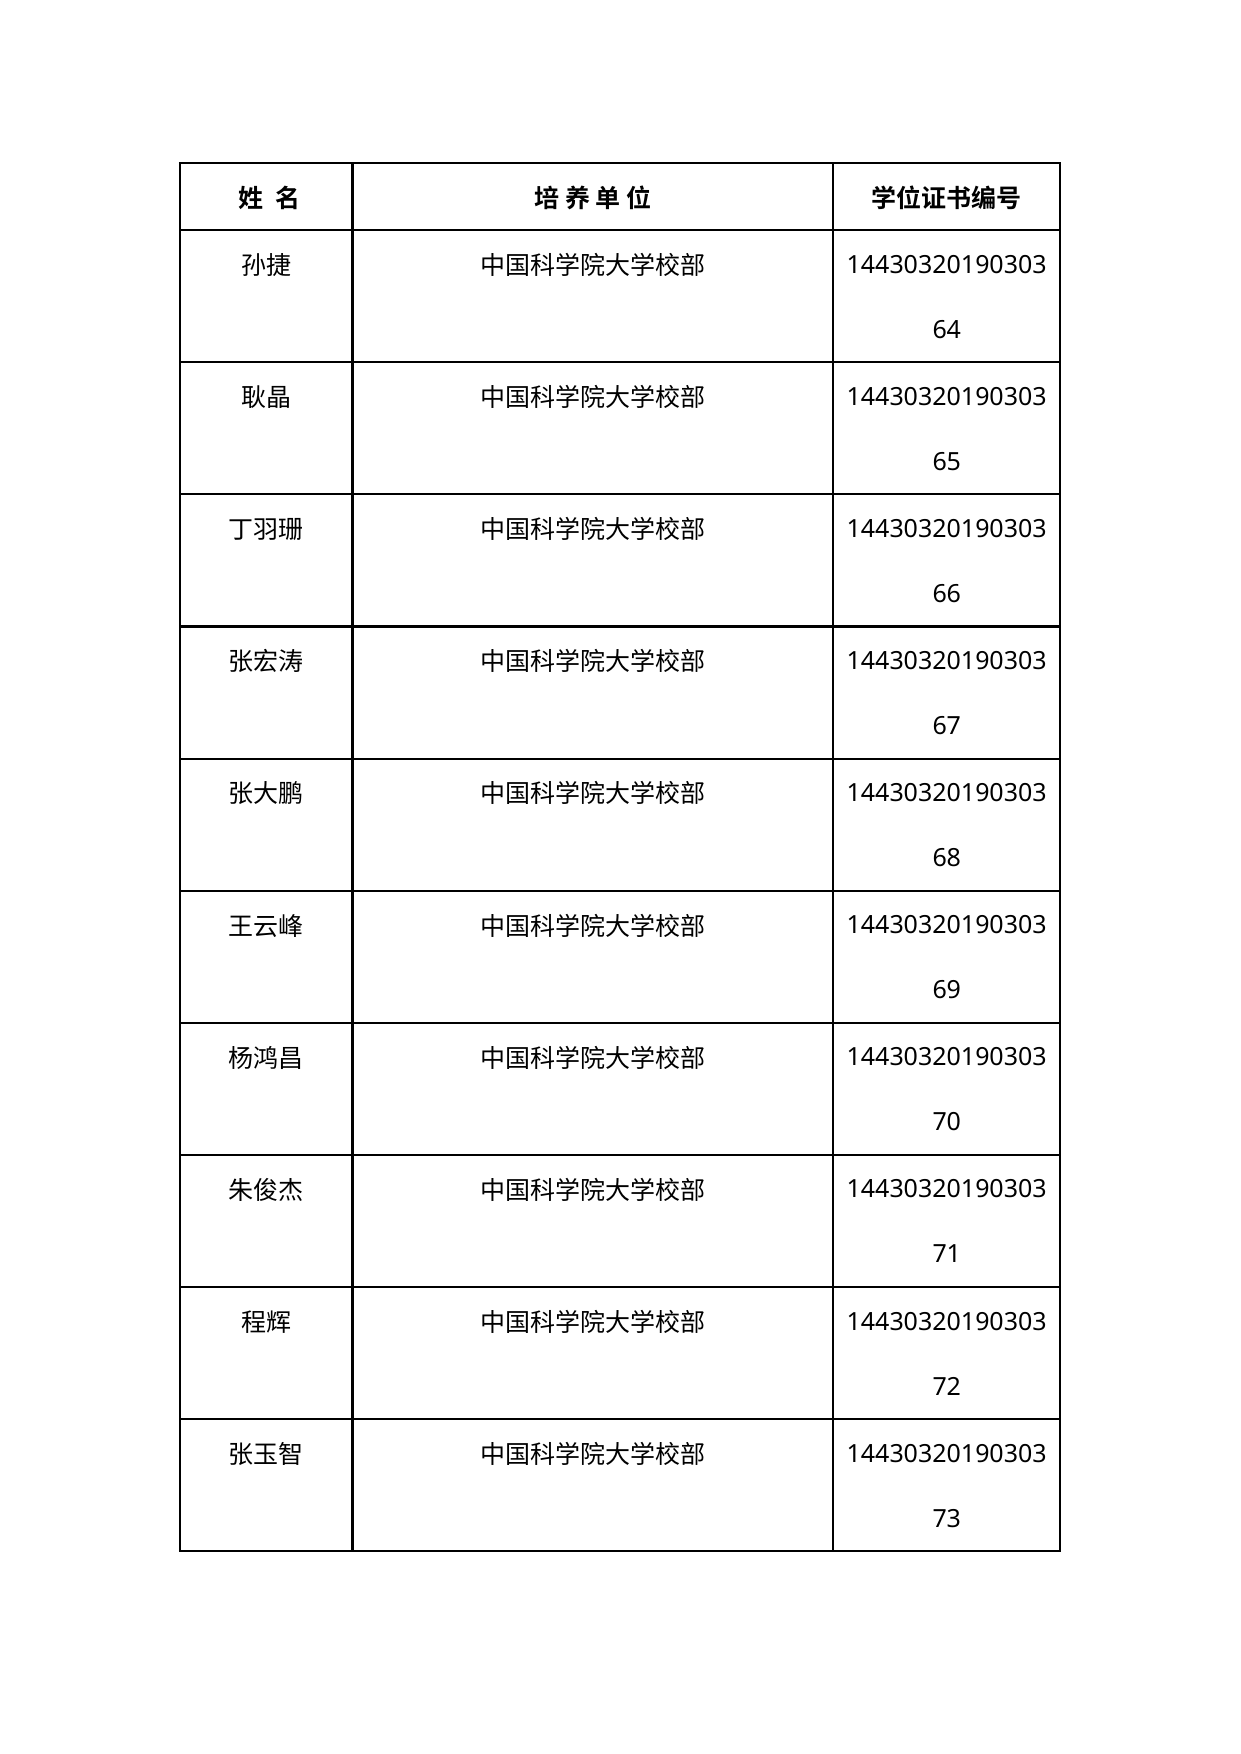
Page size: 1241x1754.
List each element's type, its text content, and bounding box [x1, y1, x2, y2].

table_cell 王云峰 [181, 892, 351, 1022]
table_cell 孙捷 [181, 231, 351, 361]
table_cell 中国科学院大学校部 [354, 892, 832, 1022]
table_cell 张宏涛 [181, 628, 351, 757]
table_cell 中国科学院大学校部 [354, 1288, 832, 1418]
table_header 培 养 单 位 [354, 164, 832, 229]
table_cell 1443032019030369 [834, 892, 1059, 1022]
table_cell 中国科学院大学校部 [354, 363, 832, 493]
table_header 学位证书编号 [834, 164, 1059, 229]
table_cell 中国科学院大学校部 [354, 628, 832, 757]
table_cell 1443032019030371 [834, 1156, 1059, 1286]
table_cell 1443032019030373 [834, 1420, 1059, 1550]
table_cell 中国科学院大学校部 [354, 495, 832, 625]
table_cell 朱俊杰 [181, 1156, 351, 1286]
table_cell 程辉 [181, 1288, 351, 1418]
table_cell 耿晶 [181, 363, 351, 493]
table_cell 中国科学院大学校部 [354, 1420, 832, 1550]
table_cell 中国科学院大学校部 [354, 1156, 832, 1286]
table_cell 1443032019030367 [834, 628, 1059, 757]
table_cell 杨鸿昌 [181, 1024, 351, 1154]
table_cell 中国科学院大学校部 [354, 231, 832, 361]
table_cell 1443032019030370 [834, 1024, 1059, 1154]
table_cell 张大鹏 [181, 760, 351, 889]
table_header 姓 名 [181, 164, 351, 229]
table_cell 中国科学院大学校部 [354, 760, 832, 889]
table_cell 1443032019030372 [834, 1288, 1059, 1418]
table_cell 张玉智 [181, 1420, 351, 1550]
table_cell 1443032019030364 [834, 231, 1059, 361]
table_cell 1443032019030368 [834, 760, 1059, 889]
table_cell 中国科学院大学校部 [354, 1024, 832, 1154]
table_cell 1443032019030365 [834, 363, 1059, 493]
table_cell 1443032019030366 [834, 495, 1059, 625]
table_cell 丁羽珊 [181, 495, 351, 625]
